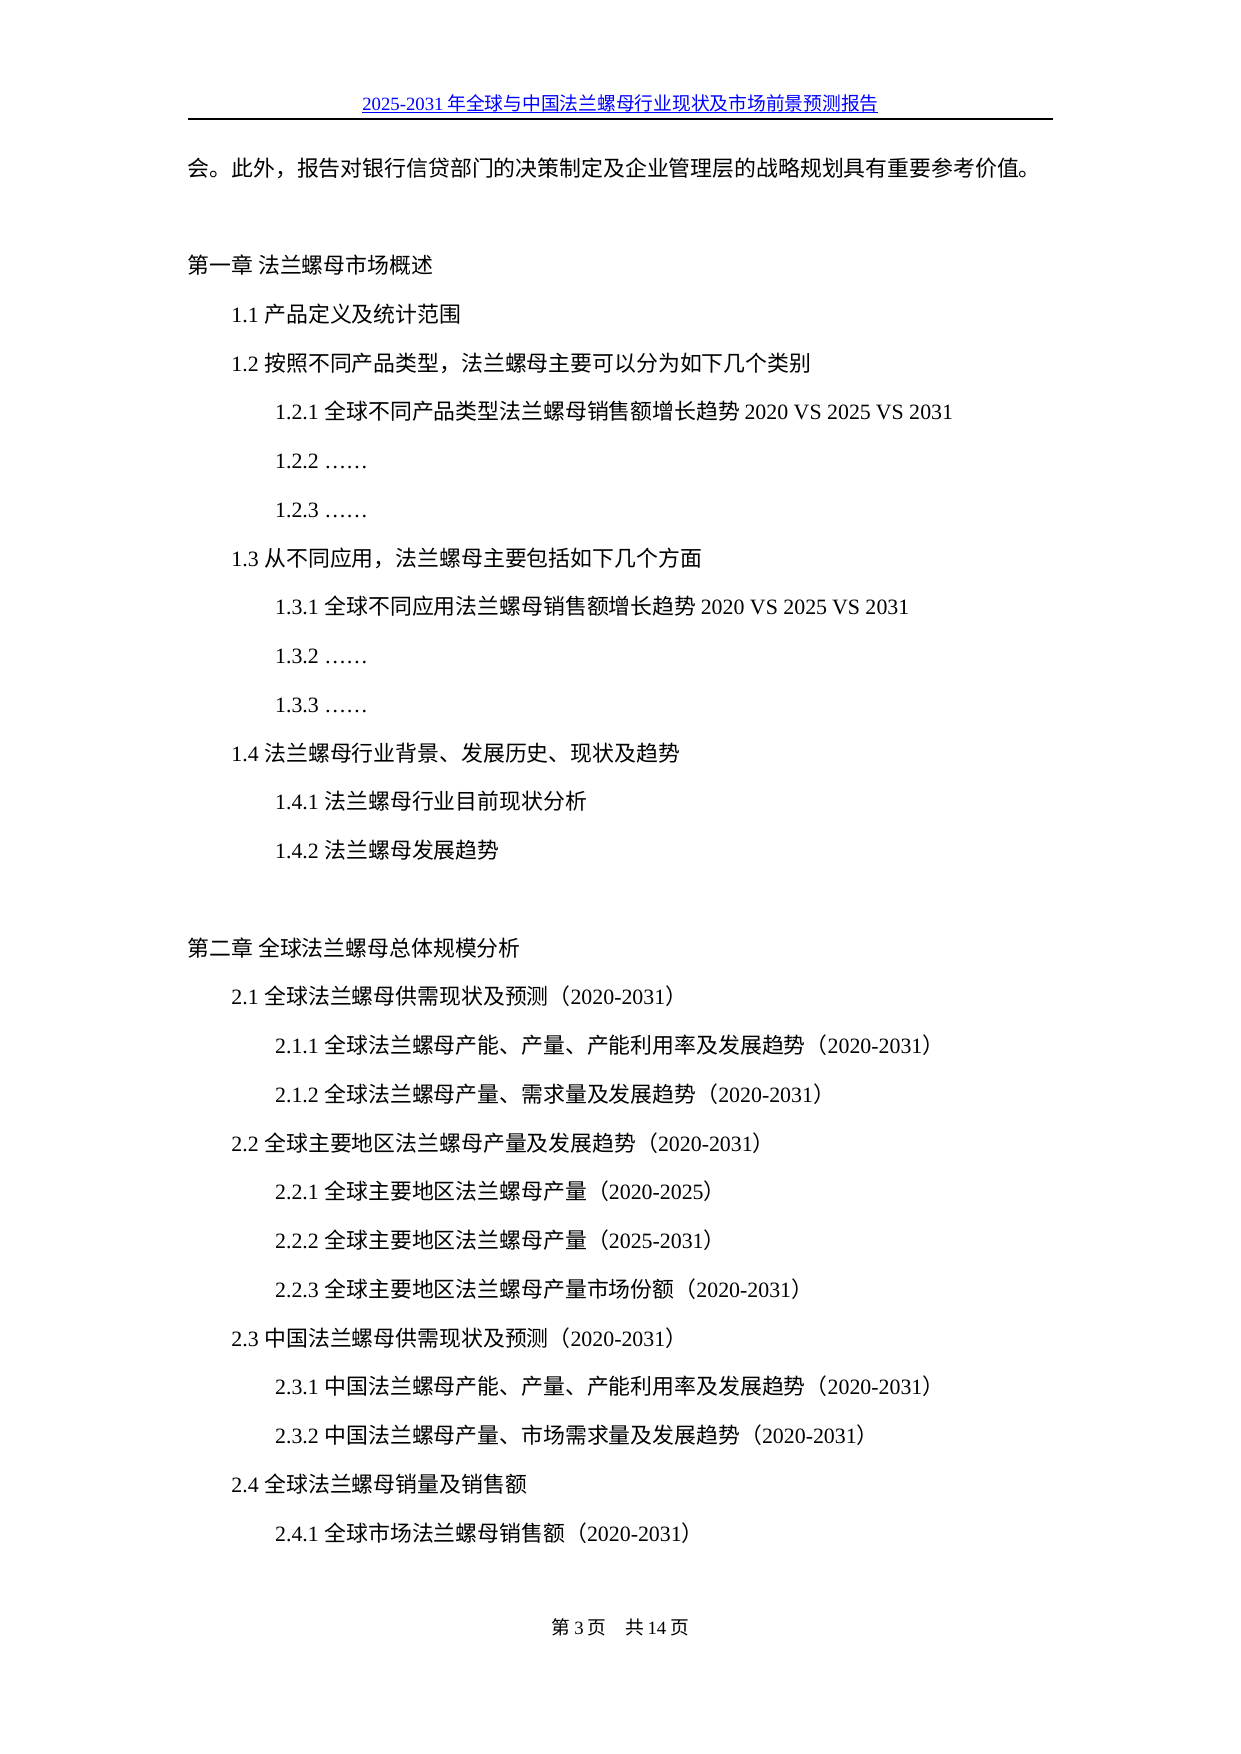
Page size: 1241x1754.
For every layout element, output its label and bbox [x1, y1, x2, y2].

text [187, 150, 1053, 1548]
